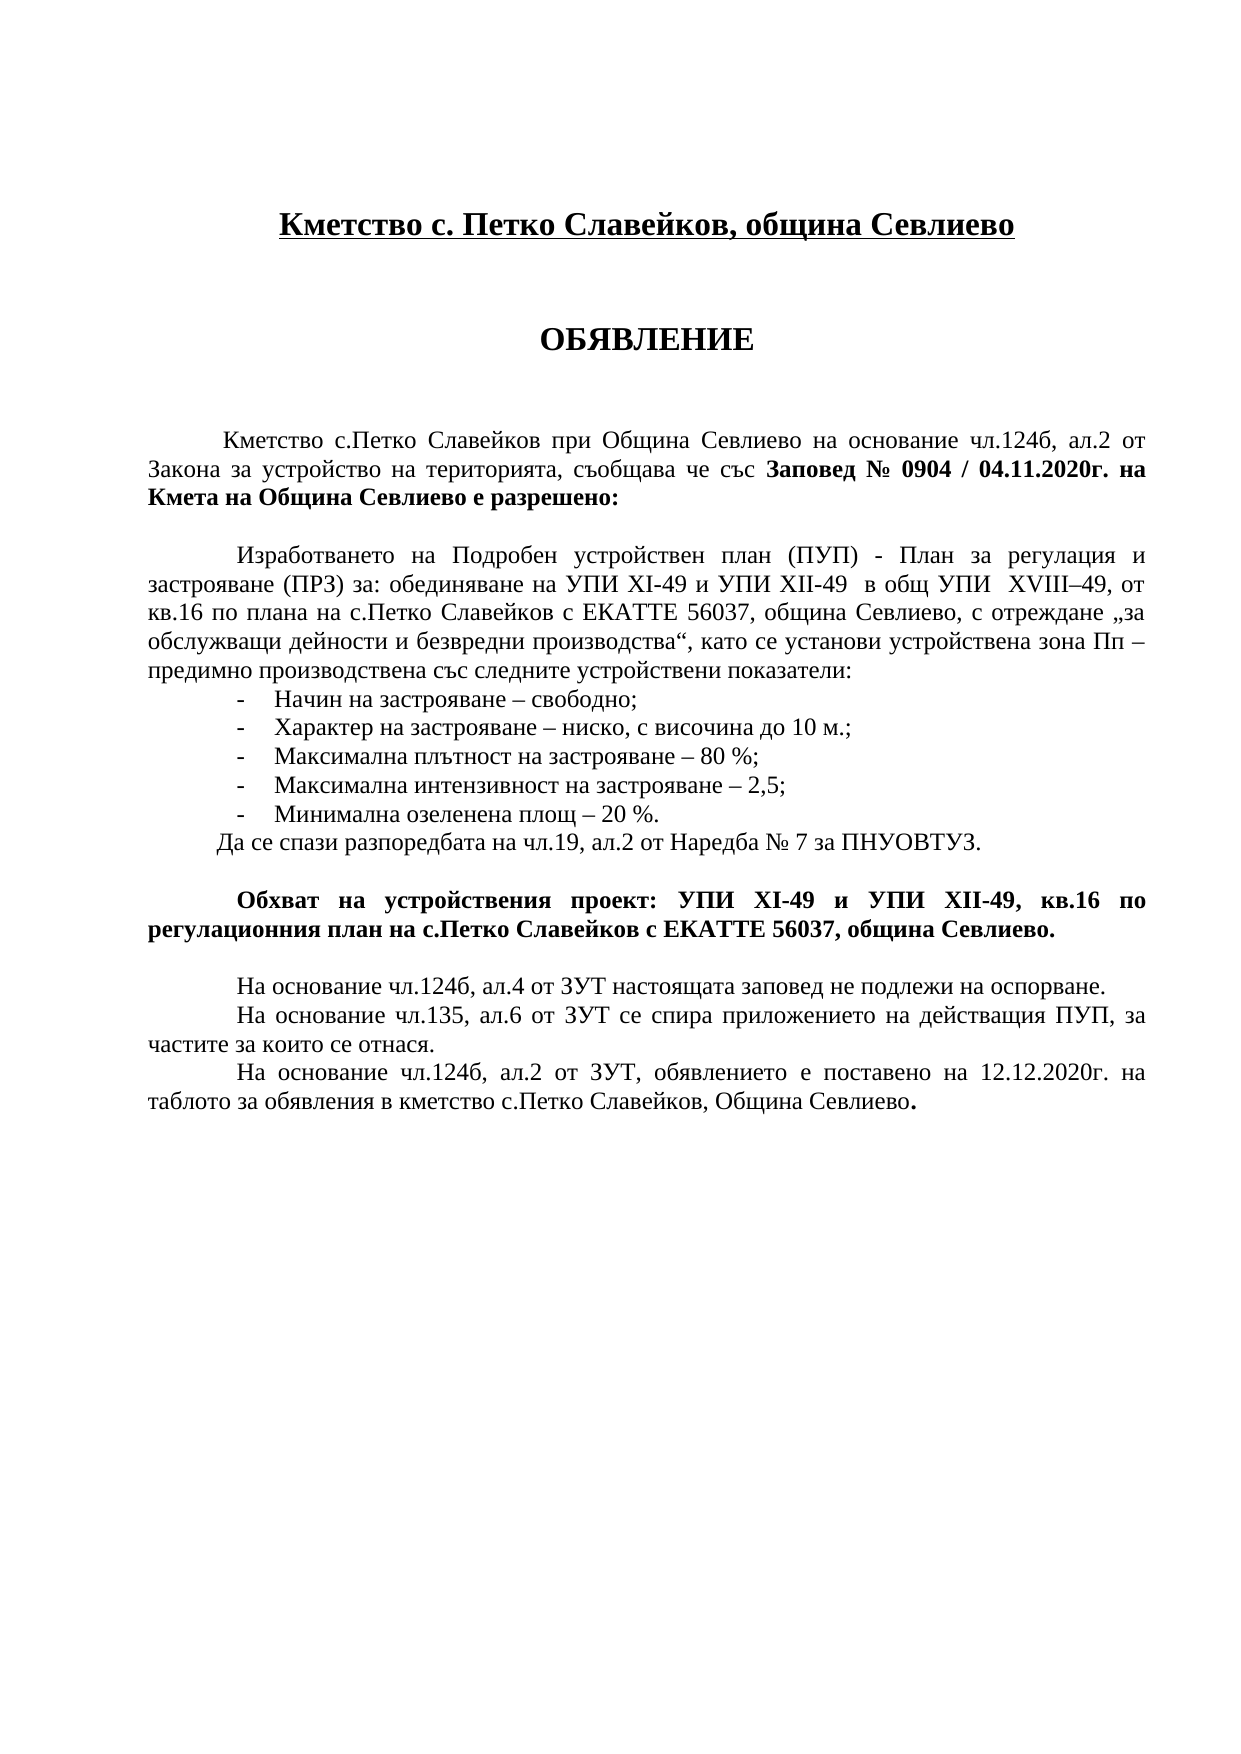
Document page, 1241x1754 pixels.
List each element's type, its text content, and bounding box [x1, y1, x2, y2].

text На основание чл.124б, ал.4 от ЗУТ настоящата заповед не подлежи на оспорване. [148, 971, 1146, 1000]
text Обхват на устройствения проект: УПИ ХІ-49 и УПИ ХІІ-49, кв.16 по регулационния план на с.Петко Славейков с ЕКАТТЕ 56037, община Севлиево. [148, 885, 1146, 942]
text Кметство с. Петко Славейков, община Севлиево [148, 204, 1146, 243]
list Начин на застрояване – свободно; [236, 684, 1146, 712]
text ОБЯВЛЕНИЕ [148, 319, 1146, 358]
text Кметство с.Петко Славейков при Община Севлиево на основание чл.124б, ал.2 от Закона за устройство на територията, съобщава че със Заповед № 0904 / 04.11.2020г. на Кмета на Община Севлиево е разрешено: [148, 425, 1146, 511]
list Максимална интензивност на застрояване – 2,5; [236, 770, 1146, 799]
list Характер на застрояване – ниско, с височина до 10 м.; [236, 712, 1146, 741]
list Максимална плътност на застрояване – 80 %; [236, 741, 1146, 770]
text На основание чл.124б, ал.2 от ЗУТ, обявлението е поставено на 12.12.2020г. на таблото за обявления в кметство с.Петко Славейков, Община Севлиево. [148, 1057, 1146, 1115]
text Да се спази разпоредбата на чл.19, ал.2 от Наредба № 7 за ПНУОВТУЗ. [148, 827, 1146, 856]
text На основание чл.135, ал.6 от ЗУТ се спира приложението на действащия ПУП, за частите за които се отнася. [148, 1000, 1146, 1057]
list Минимална озеленена площ – 20 %. [236, 799, 1146, 827]
text Изработването на Подробен устройствен план (ПУП) - План за регулация и застрояване (ПРЗ) за: обединяване на УПИ ХІ-49 и УПИ ХІІ-49 в общ УПИ ХVІІІ–49, от кв.16 по плана на с.Петко Славейков с ЕКАТТЕ 56037, община Севлиево, с отреждане „за обслужващи дейности и безвредни производства“, като се установи устройствена зона Пп – предимно производствена със следните устройствени показатели: [148, 540, 1146, 684]
